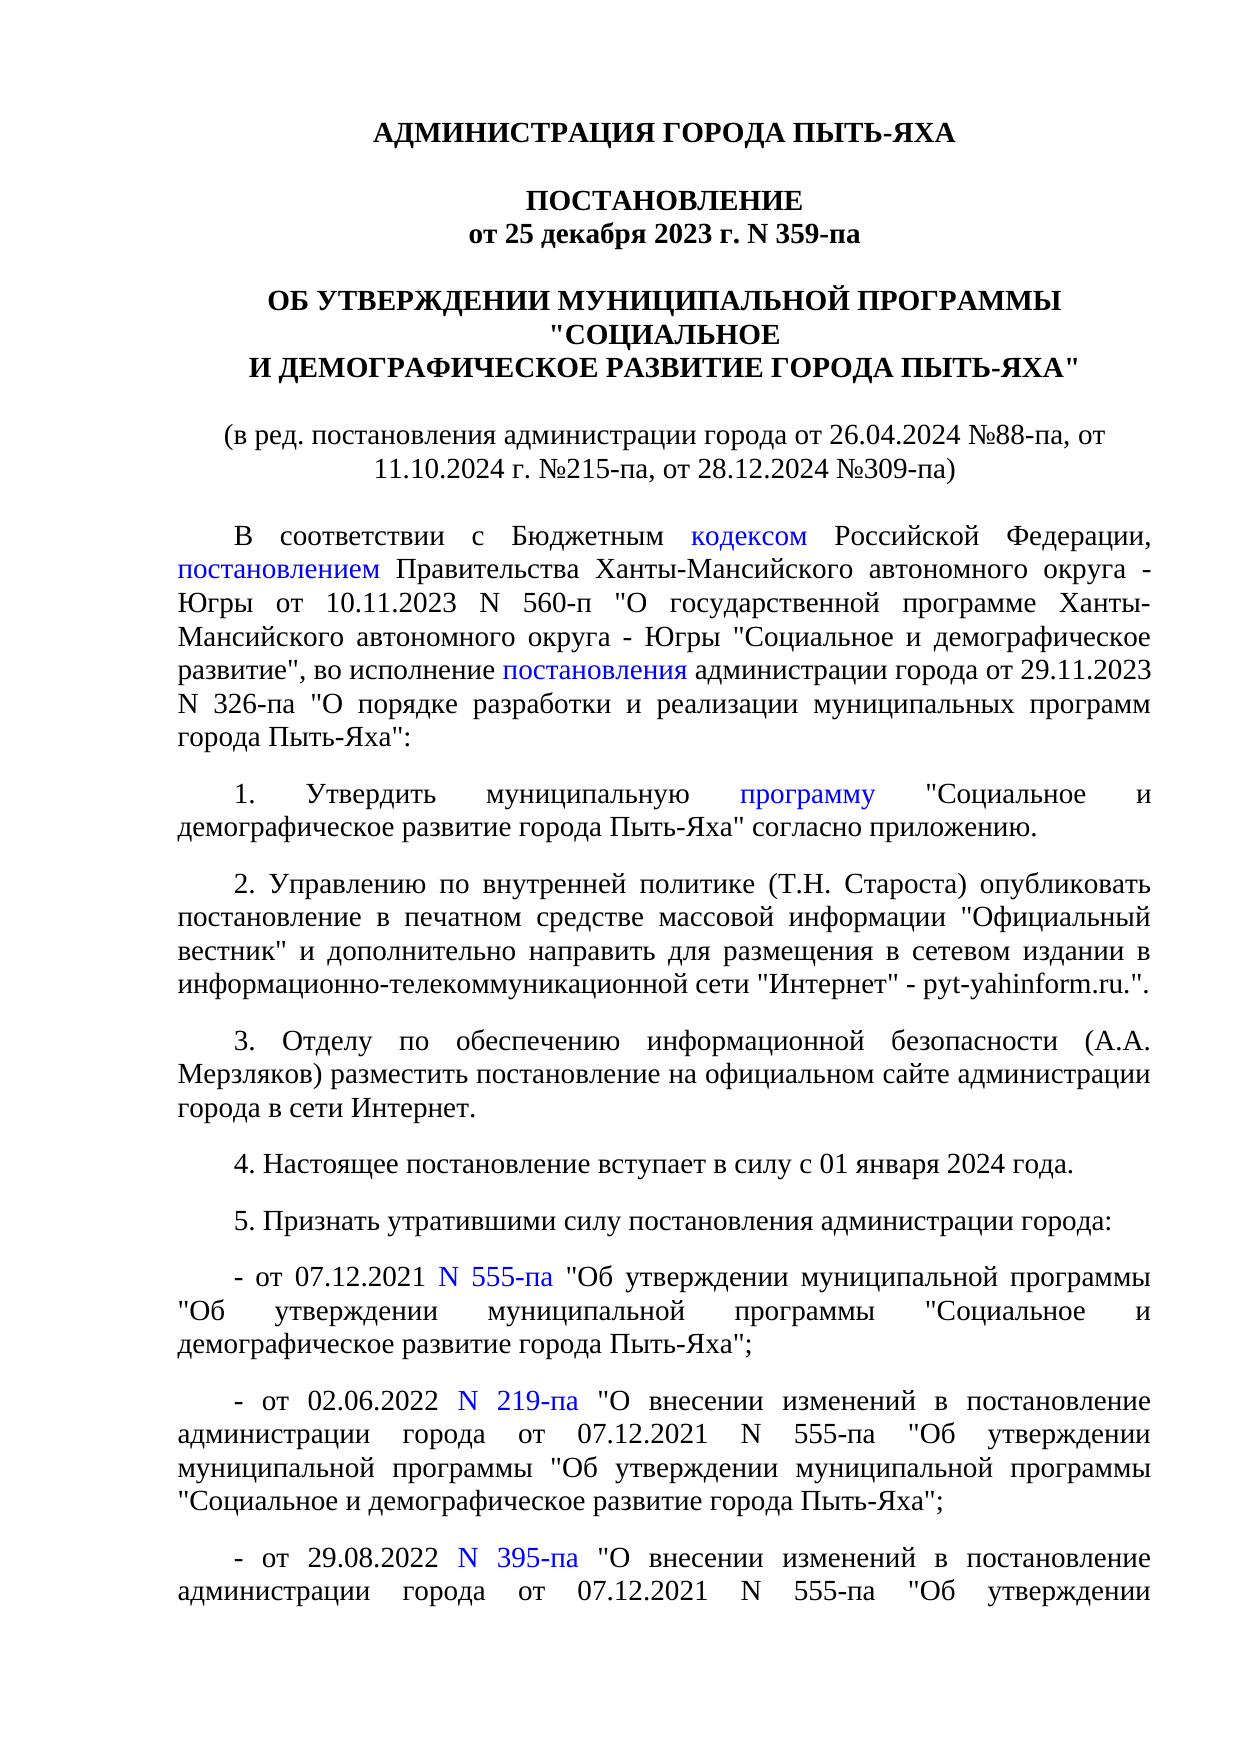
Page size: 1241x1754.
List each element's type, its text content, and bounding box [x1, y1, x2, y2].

text 4. Настоящее постановление вступает в силу с 01 января 2024 года. [177, 1146, 1152, 1180]
text 5. Признать утратившими силу постановления администрации города: [177, 1203, 1152, 1236]
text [177, 1540, 1152, 1607]
title ПОСТАНОВЛЕНИЕ [177, 183, 1152, 216]
title от 25 декабря 2023 г. N 359-па [177, 216, 1152, 250]
text - от 07.12.2021 N 555-па "Об утверждении муниципальной программы "Об утверждении муниципальной программы "Социальное и демографическое развитие города Пыть-Яха"; [177, 1259, 1152, 1360]
text 1. Утвердить муниципальную программу "Социальное и демографическое развитие города Пыть-Яха" согласно приложению. [177, 776, 1152, 843]
title АДМИНИСТРАЦИЯ ГОРОДА ПЫТЬ-ЯХА [177, 116, 1152, 149]
title (в ред. постановления администрации города от 26.04.2024 №88-па, от 11.10.2024 г. №215-па, от 28.12.2024 №309-па) [177, 417, 1152, 484]
title И ДЕМОГРАФИЧЕСКОЕ РАЗВИТИЕ ГОРОДА ПЫТЬ-ЯХА" [177, 350, 1152, 384]
text 3. Отделу по обеспечению информационной безопасности (А.А. Мерзляков) разместить постановление на официальном сайте администрации города в сети Интернет. [177, 1023, 1152, 1123]
text 2. Управлению по внутренней политике (Т.Н. Староста) опубликовать постановление в печатном средстве массовой информации "Официальный вестник" и дополнительно направить для размещения в сетевом издании в информационно-телекоммуникационной сети "Интернет" - pyt-yahinform.ru.". [177, 866, 1152, 1000]
text В соответствии с Бюджетным кодексом Российской Федерации, постановлением Правительства Ханты-Мансийского автономного округа - Югры от 10.11.2023 N 560-п "О государственной программе Ханты-Мансийского автономного округа - Югры "Социальное и демографическое развитие", во исполнение постановления администрации города от 29.11.2023 N 326-па "О порядке разработки и реализации муниципальных программ города Пыть-Яха": [177, 518, 1152, 753]
title ОБ УТВЕРЖДЕНИИ МУНИЦИПАЛЬНОЙ ПРОГРАММЫ "СОЦИАЛЬНОЕ [177, 283, 1152, 350]
text - от 02.06.2022 N 219-па "О внесении изменений в постановление администрации города от 07.12.2021 N 555-па "Об утверждении муниципальной программы "Об утверждении муниципальной программы "Социальное и демографическое развитие города Пыть-Яха"; [177, 1383, 1152, 1517]
